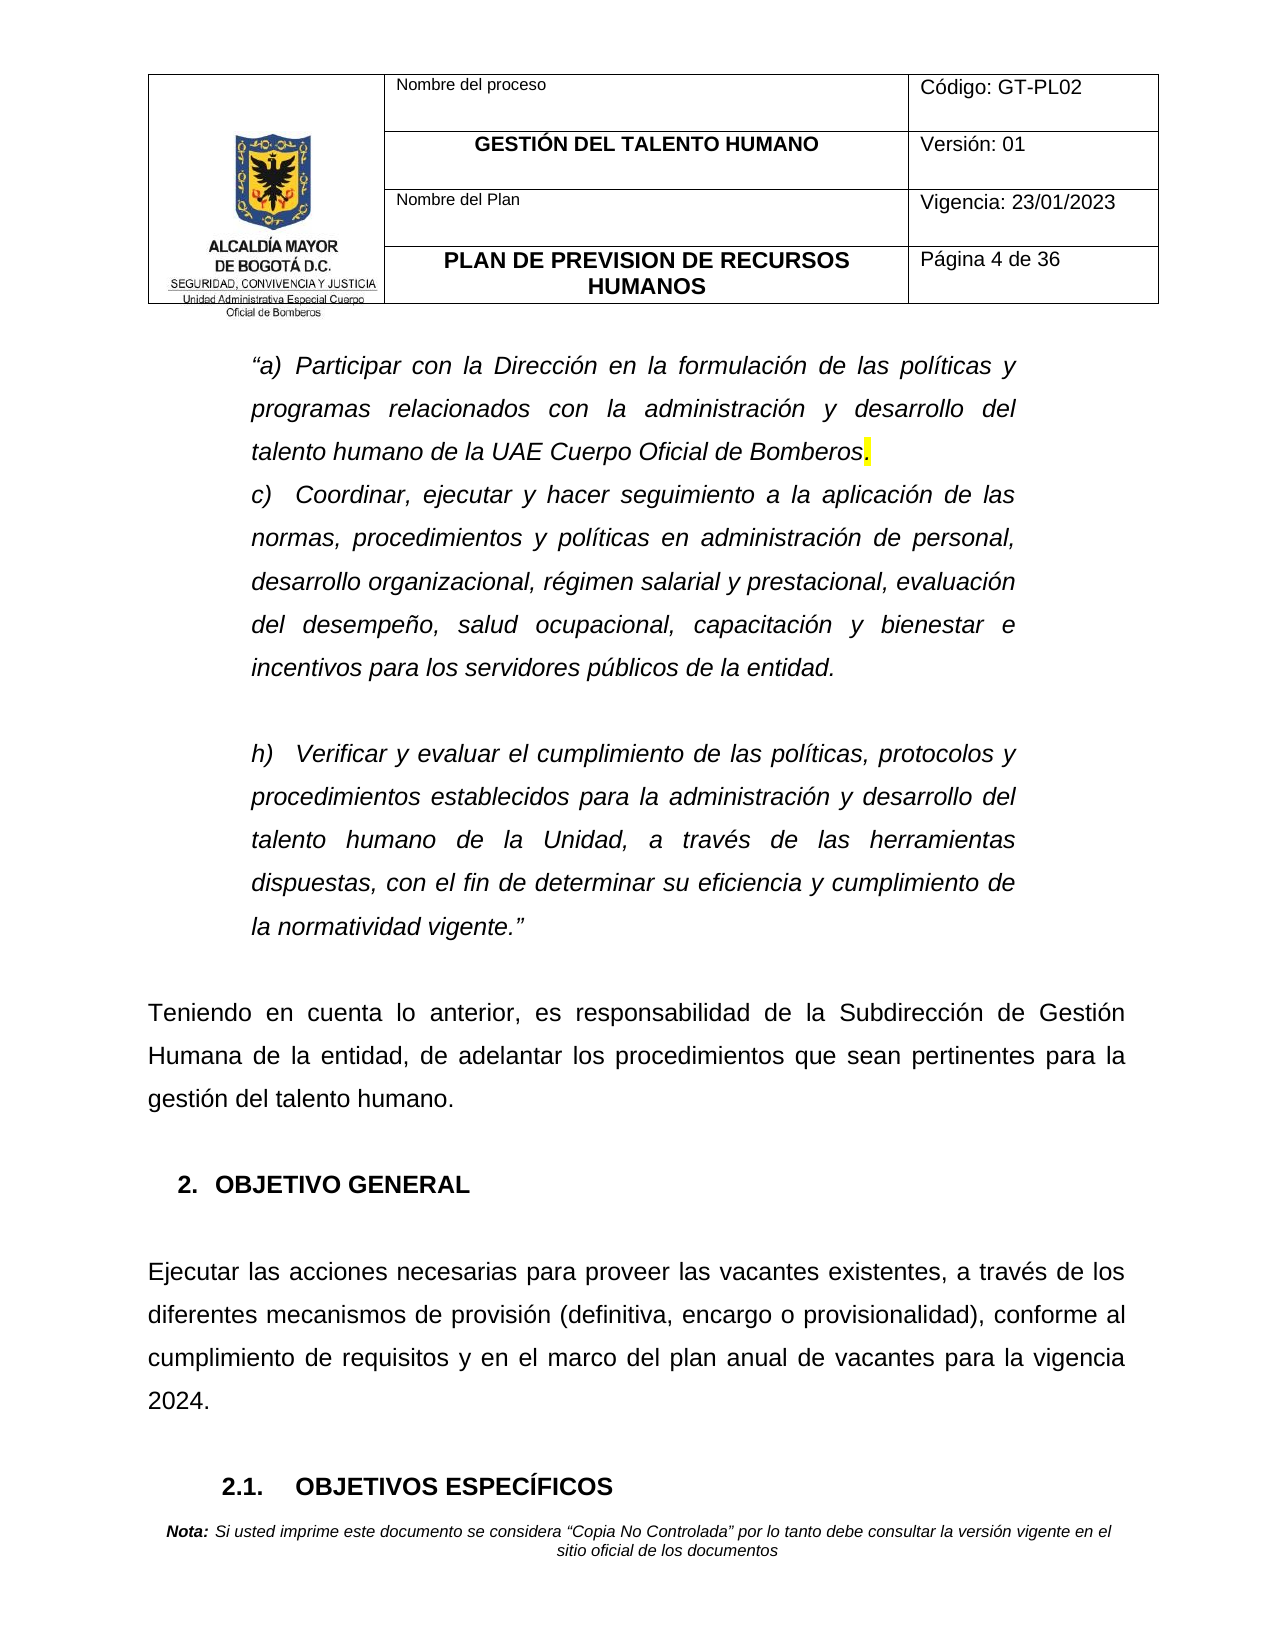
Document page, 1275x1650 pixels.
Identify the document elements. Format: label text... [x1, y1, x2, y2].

text c) Coordinar, ejecutar y hacer seguimiento a la aplicación de las normas, procedimientos y políticas en administración de personal, desarrollo organizacional, régimen salarial y prestacional, evaluación del desempeño, salud ocupacional, capacitación y bienestar e incentivos para los servidores públicos de la entidad. [251, 480, 1019, 681]
text h) Verificar y evaluar el cumplimiento de las políticas, protocolos y procedimientos establecidos para la administración y desarrollo del talento humano de la Unidad, a través de las herramientas dispuestas, con el fin de determinar su eficiencia y cumplimiento de la normatividad vigente.” [251, 739, 1019, 940]
list OBJETIVO GENERAL [177, 1170, 1127, 1199]
text “a) Participar con la Dirección en la formulación de las políticas y programas relacionados con la administración y desarrollo del talento humano de la UAE Cuerpo Oficial de Bomberos. [251, 351, 1019, 466]
list OBJETIVOS ESPECÍFICOS [222, 1472, 1127, 1501]
text Ejecutar las acciones necesarias para proveer las vacantes existentes, a través de los diferentes mecanismos de provisión (definitiva, encargo o provisionalidad), conforme al cumplimiento de requisitos y en el marco del plan anual de vacantes para la vigencia 2024. [148, 1256, 1127, 1414]
picture [166, 304, 378, 320]
picture [166, 131, 378, 303]
text Teniendo en cuenta lo anterior, es responsabilidad de la Subdirección de Gestión Humana de la entidad, de adelantar los procedimientos que sean pertinentes para la gestión del talento humano. [148, 998, 1127, 1113]
